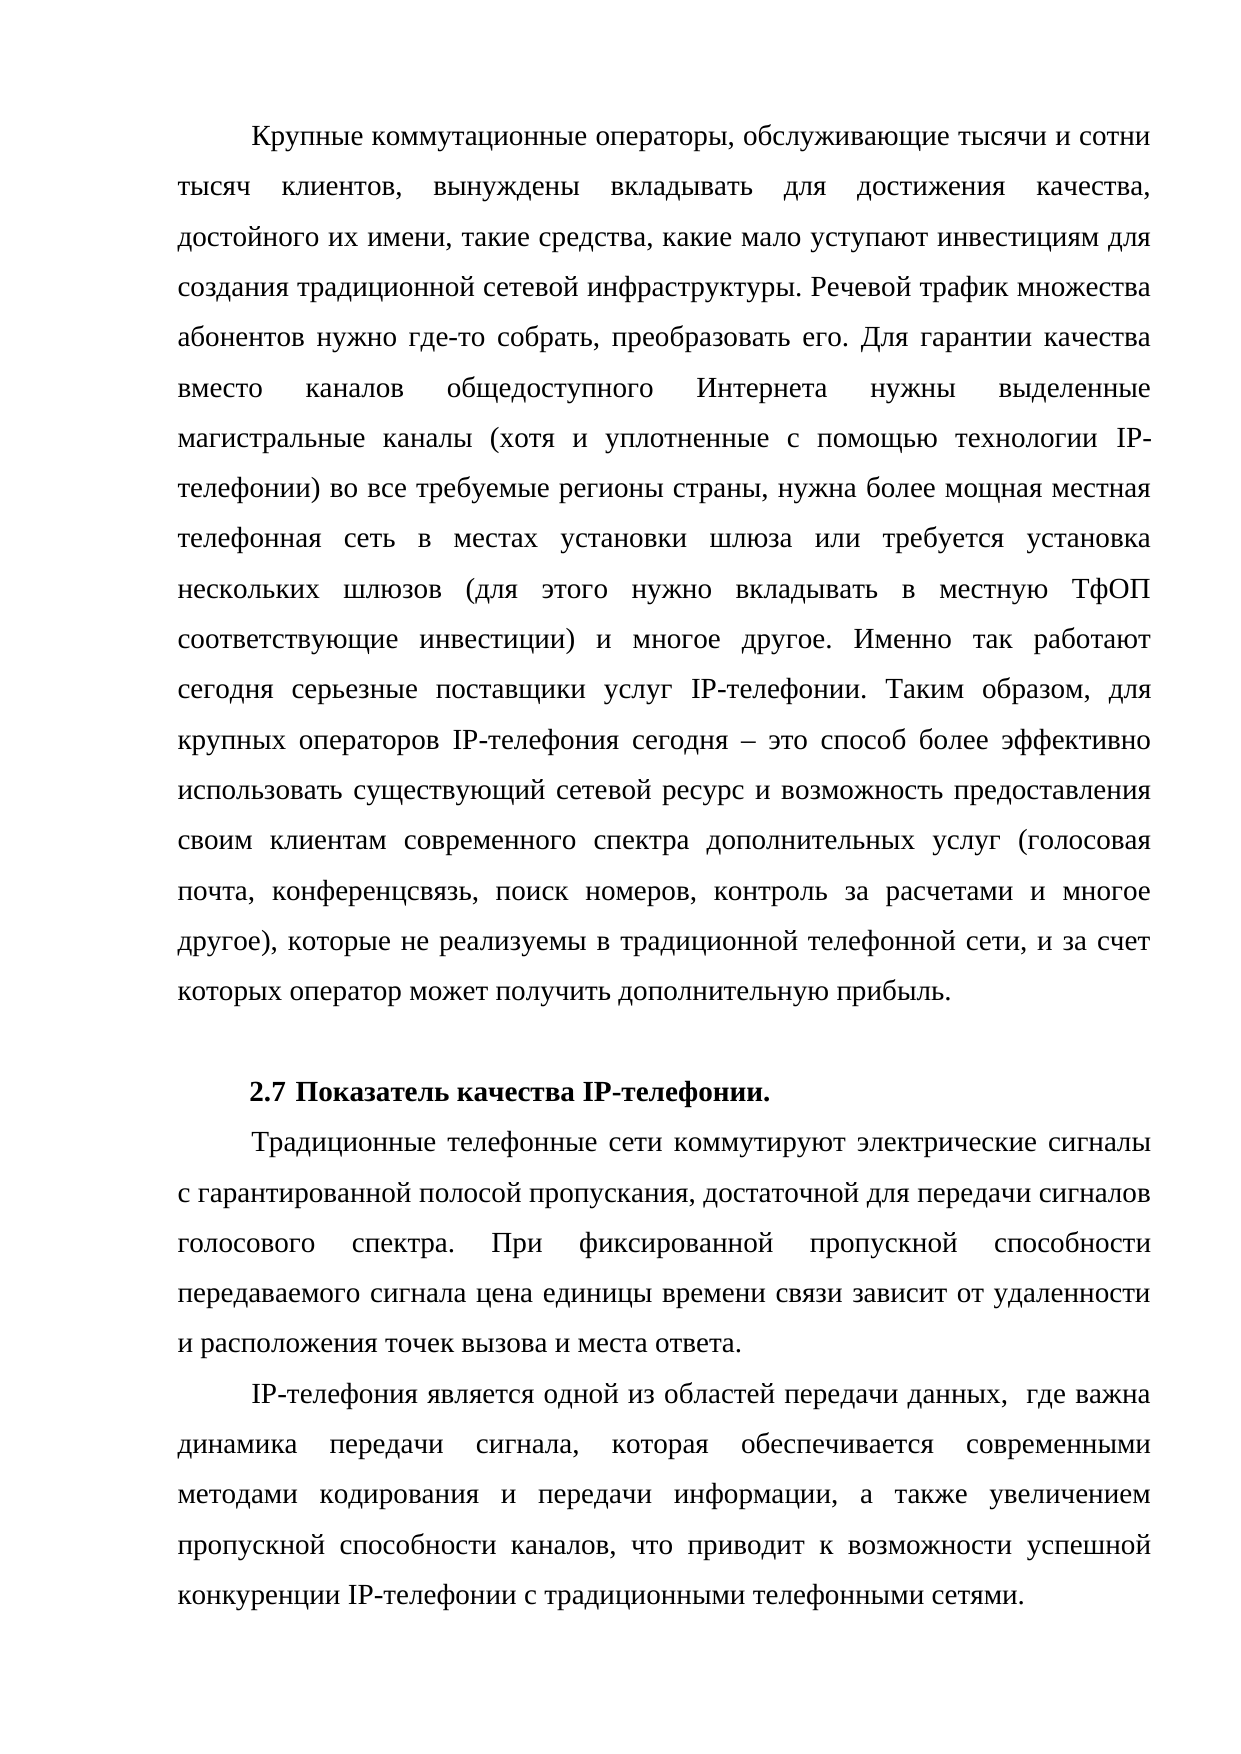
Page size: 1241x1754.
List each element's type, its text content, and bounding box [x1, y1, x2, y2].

text Крупные коммутационные операторы, обслуживающие тысячи и сотни тысяч клиентов, вынуждены вкладывать для достижения качества, достойного их имени, такие средства, какие мало уступают инвестициям для создания традиционной сетевой инфраструктуры. Речевой трафик множества абонентов нужно где-то собрать, преобразовать его. Для гарантии качества вместо каналов общедоступного Интернета нужны выделенные магистральные каналы (хотя и уплотненные с помощью технологии IP-телефонии) во все требуемые регионы страны, нужна более мощная местная телефонная сеть в местах установки шлюза или требуется установка нескольких шлюзов (для этого нужно вкладывать в местную ТфОП соответствующие инвестиции) и многое другое. Именно так работают сегодня серьезные поставщики услуг IP-телефонии. Таким образом, для крупных операторов IP-телефония сегодня – это способ более эффективно использовать существующий сетевой ресурс и возможность предоставления своим клиентам современного спектра дополнительных услуг (голосовая почта, конференцсвязь, поиск номеров, контроль за расчетами и многое другое), которые не реализуемы в традиционной телефонной сети, и за счет которых оператор может получить дополнительную прибыль. [177, 118, 1152, 1007]
text IP-телефония является одной из областей передачи данных, где важна динамика передачи сигнала, которая обеспечивается современными методами кодирования и передачи информации, а также увеличением пропускной способности каналов, что приводит к возможности успешной конкуренции IP-телефонии с традиционными телефонными сетями. [177, 1376, 1152, 1611]
text Традиционные телефонные сети коммутируют электрические сигналы с гарантированной полосой пропускания, достаточной для передачи сигналов голосового спектра. При фиксированной пропускной способности передаваемого сигнала цена единицы времени связи зависит от удаленности и расположения точек вызова и места ответа. [177, 1124, 1152, 1359]
list Показатель качества IP-телефонии. [249, 1074, 1152, 1108]
